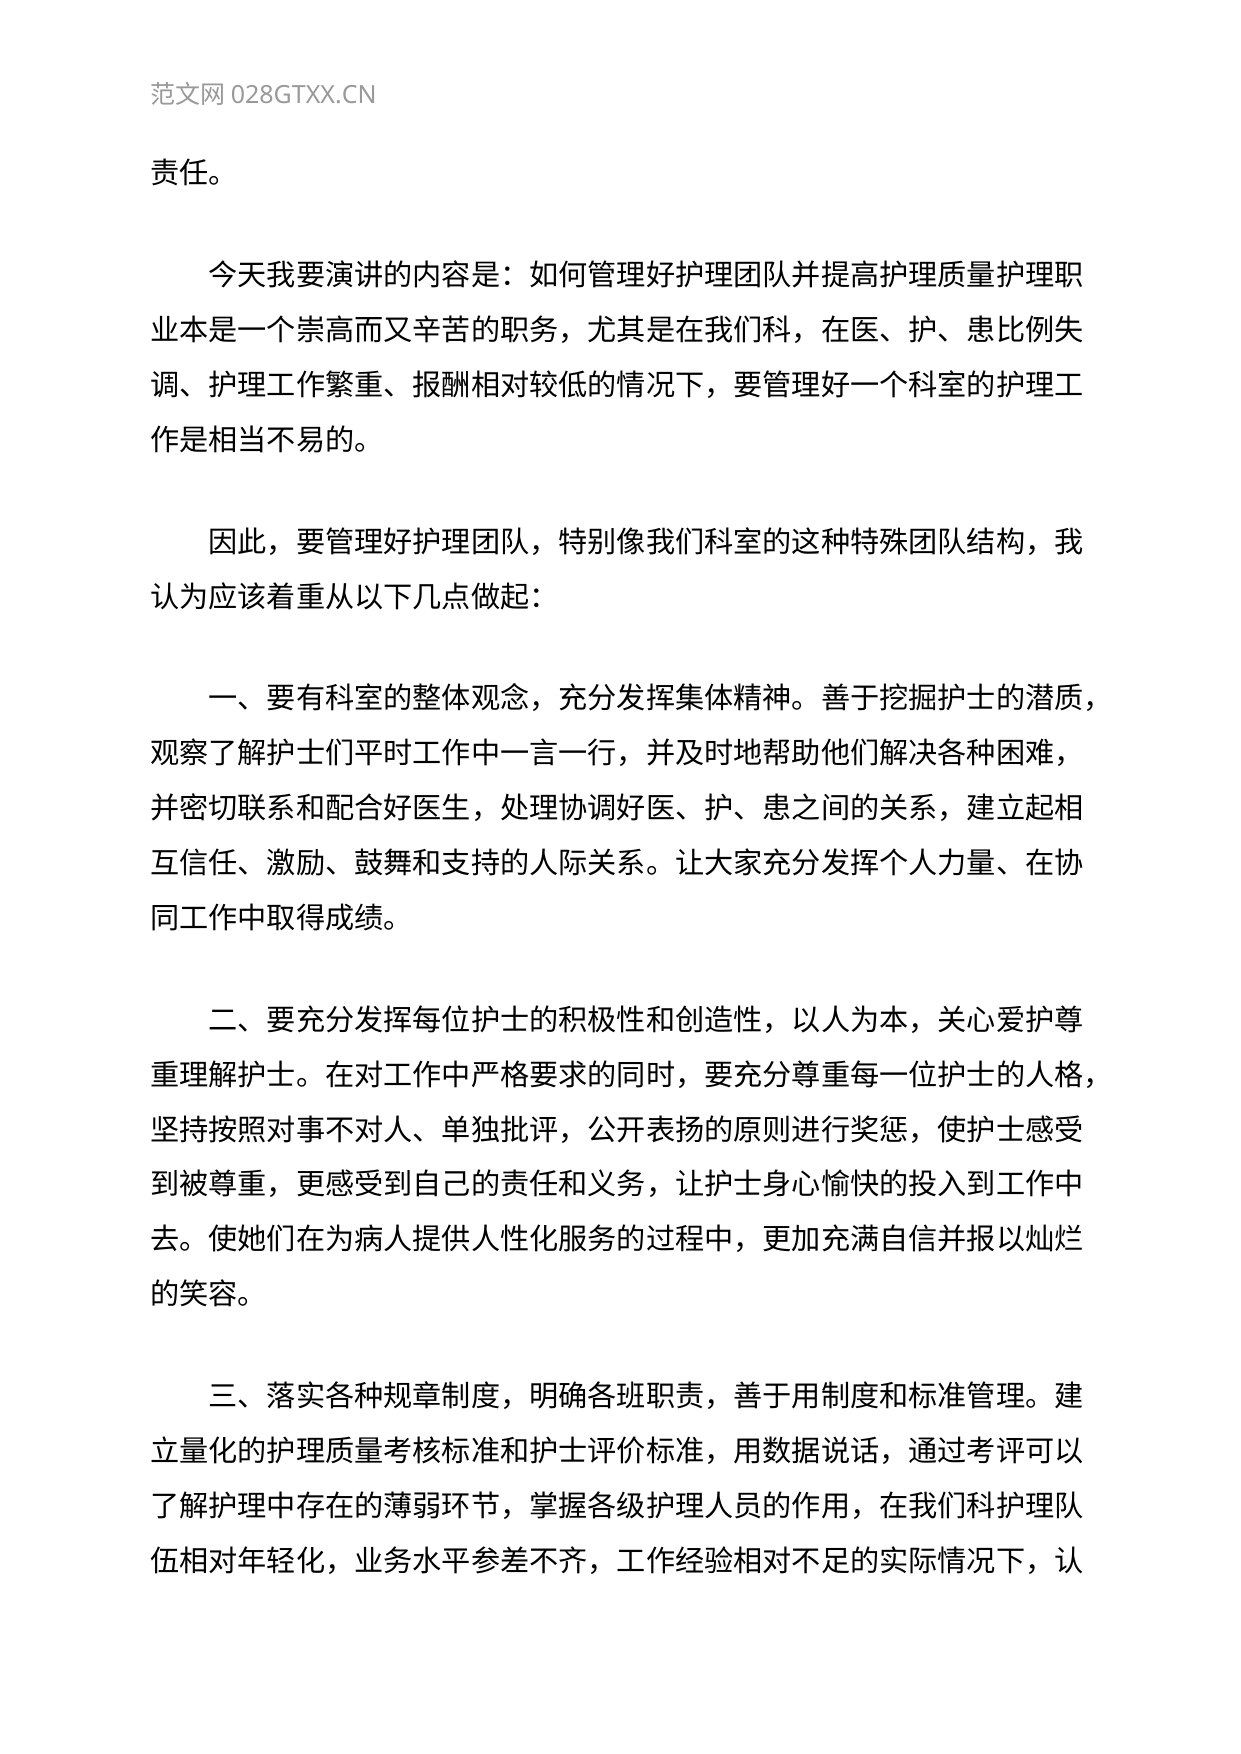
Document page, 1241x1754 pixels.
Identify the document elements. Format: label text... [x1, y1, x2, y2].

text 因此，要管理好护理团队，特别像我们科室的这种特殊团队结构，我认为应该着重从以下几点做起： [150, 518, 1090, 615]
text 二、要充分发挥每位护士的积极性和创造性，以人为本，关心爱护尊重理解护士。在对工作中严格要求的同时，要充分尊重每一位护士的人格，坚持按照对事不对人、单独批评，公开表扬的原则进行奖惩，使护士感受到被尊重，更感受到自己的责任和义务，让护士身心愉快的投入到工作中去。使她们在为病人提供人性化服务的过程中，更加充满自信并报以灿烂的笑容。 [150, 996, 1090, 1313]
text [150, 150, 1090, 192]
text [150, 1372, 1090, 1579]
text 一、要有科室的整体观念，充分发挥集体精神。善于挖掘护士的潜质，观察了解护士们平时工作中一言一行，并及时地帮助他们解决各种困难，并密切联系和配合好医生，处理协调好医、护、患之间的关系，建立起相互信任、激励、鼓舞和支持的人际关系。让大家充分发挥个人力量、在协同工作中取得成绩。 [150, 675, 1090, 937]
text 今天我要演讲的内容是：如何管理好护理团队并提高护理质量护理职业本是一个崇高而又辛苦的职务，尤其是在我们科，在医、护、患比例失调、护理工作繁重、报酬相对较低的情况下，要管理好一个科室的护理工作是相当不易的。 [150, 252, 1090, 459]
